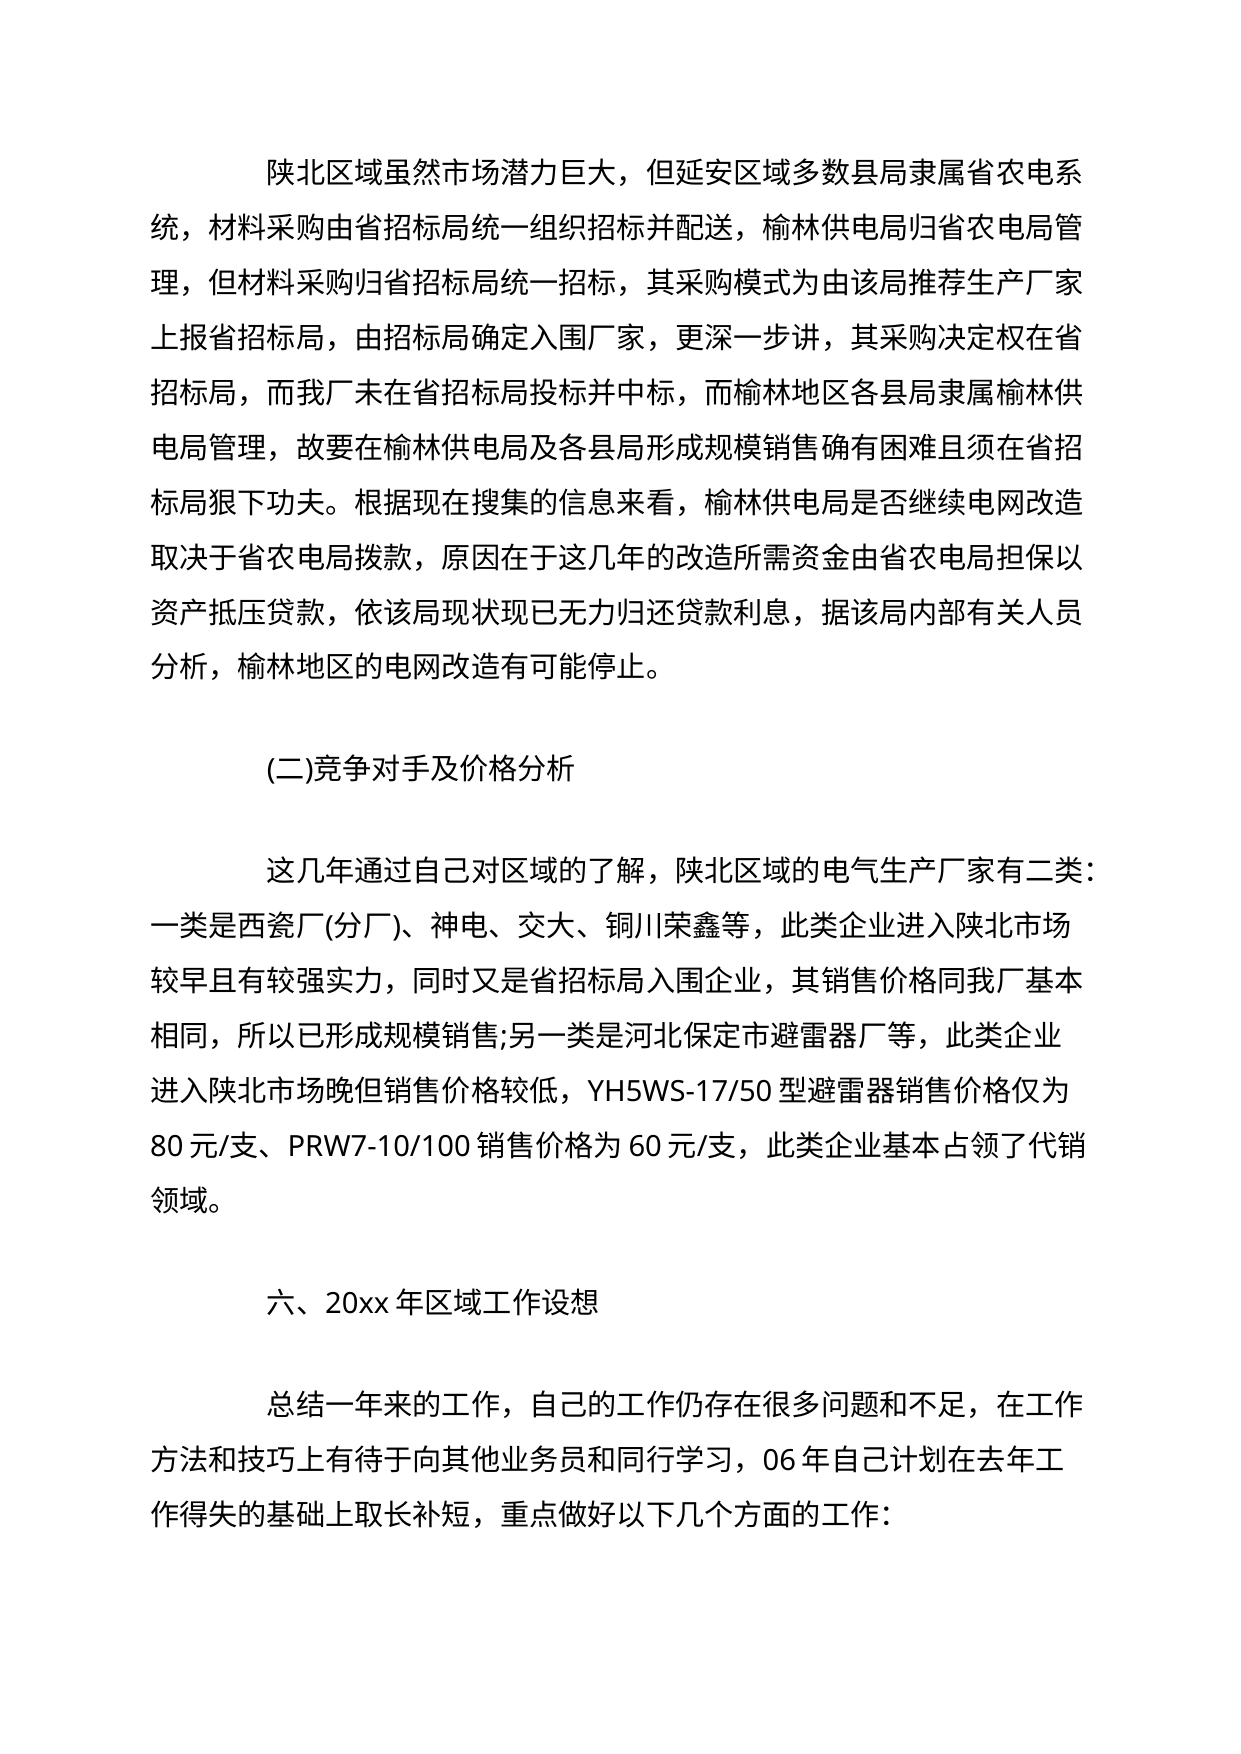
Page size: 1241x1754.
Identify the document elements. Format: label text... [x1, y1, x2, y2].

text 这几年通过自己对区域的了解，陕北区域的电气生产厂家有二类：一类是西瓷厂(分厂)、神电、交大、铜川荣鑫等，此类企业进入陕北市场较早且有较强实力，同时又是省招标局入围企业，其销售价格同我厂基本相同，所以已形成规模销售;另一类是河北保定市避雷器厂等，此类企业进入陕北市场晚但销售价格较低，YH5WS-17/50型避雷器销售价格仅为80元/支、PRW7-10/100销售价格为60元/支，此类企业基本占领了代销领域。 [150, 848, 1090, 1220]
text (二)竞争对手及价格分析 [150, 746, 1090, 788]
text 陕北区域虽然市场潜力巨大，但延安区域多数县局隶属省农电系统，材料采购由省招标局统一组织招标并配送，榆林供电局归省农电局管理，但材料采购归省招标局统一招标，其采购模式为由该局推荐生产厂家上报省招标局，由招标局确定入围厂家，更深一步讲，其采购决定权在省招标局，而我厂未在省招标局投标并中标，而榆林地区各县局隶属榆林供电局管理，故要在榆林供电局及各县局形成规模销售确有困难且须在省招标局狠下功夫。根据现在搜集的信息来看，榆林供电局是否继续电网改造取决于省农电局拨款，原因在于这几年的改造所需资金由省农电局担保以资产抵压贷款，依该局现状现已无力归还贷款利息，据该局内部有关人员分析，榆林地区的电网改造有可能停止。 [150, 150, 1090, 686]
text 六、20xx年区域工作设想 [150, 1279, 1090, 1322]
text 总结一年来的工作，自己的工作仍存在很多问题和不足，在工作方法和技巧上有待于向其他业务员和同行学习，06年自己计划在去年工作得失的基础上取长补短，重点做好以下几个方面的工作： [150, 1381, 1090, 1533]
